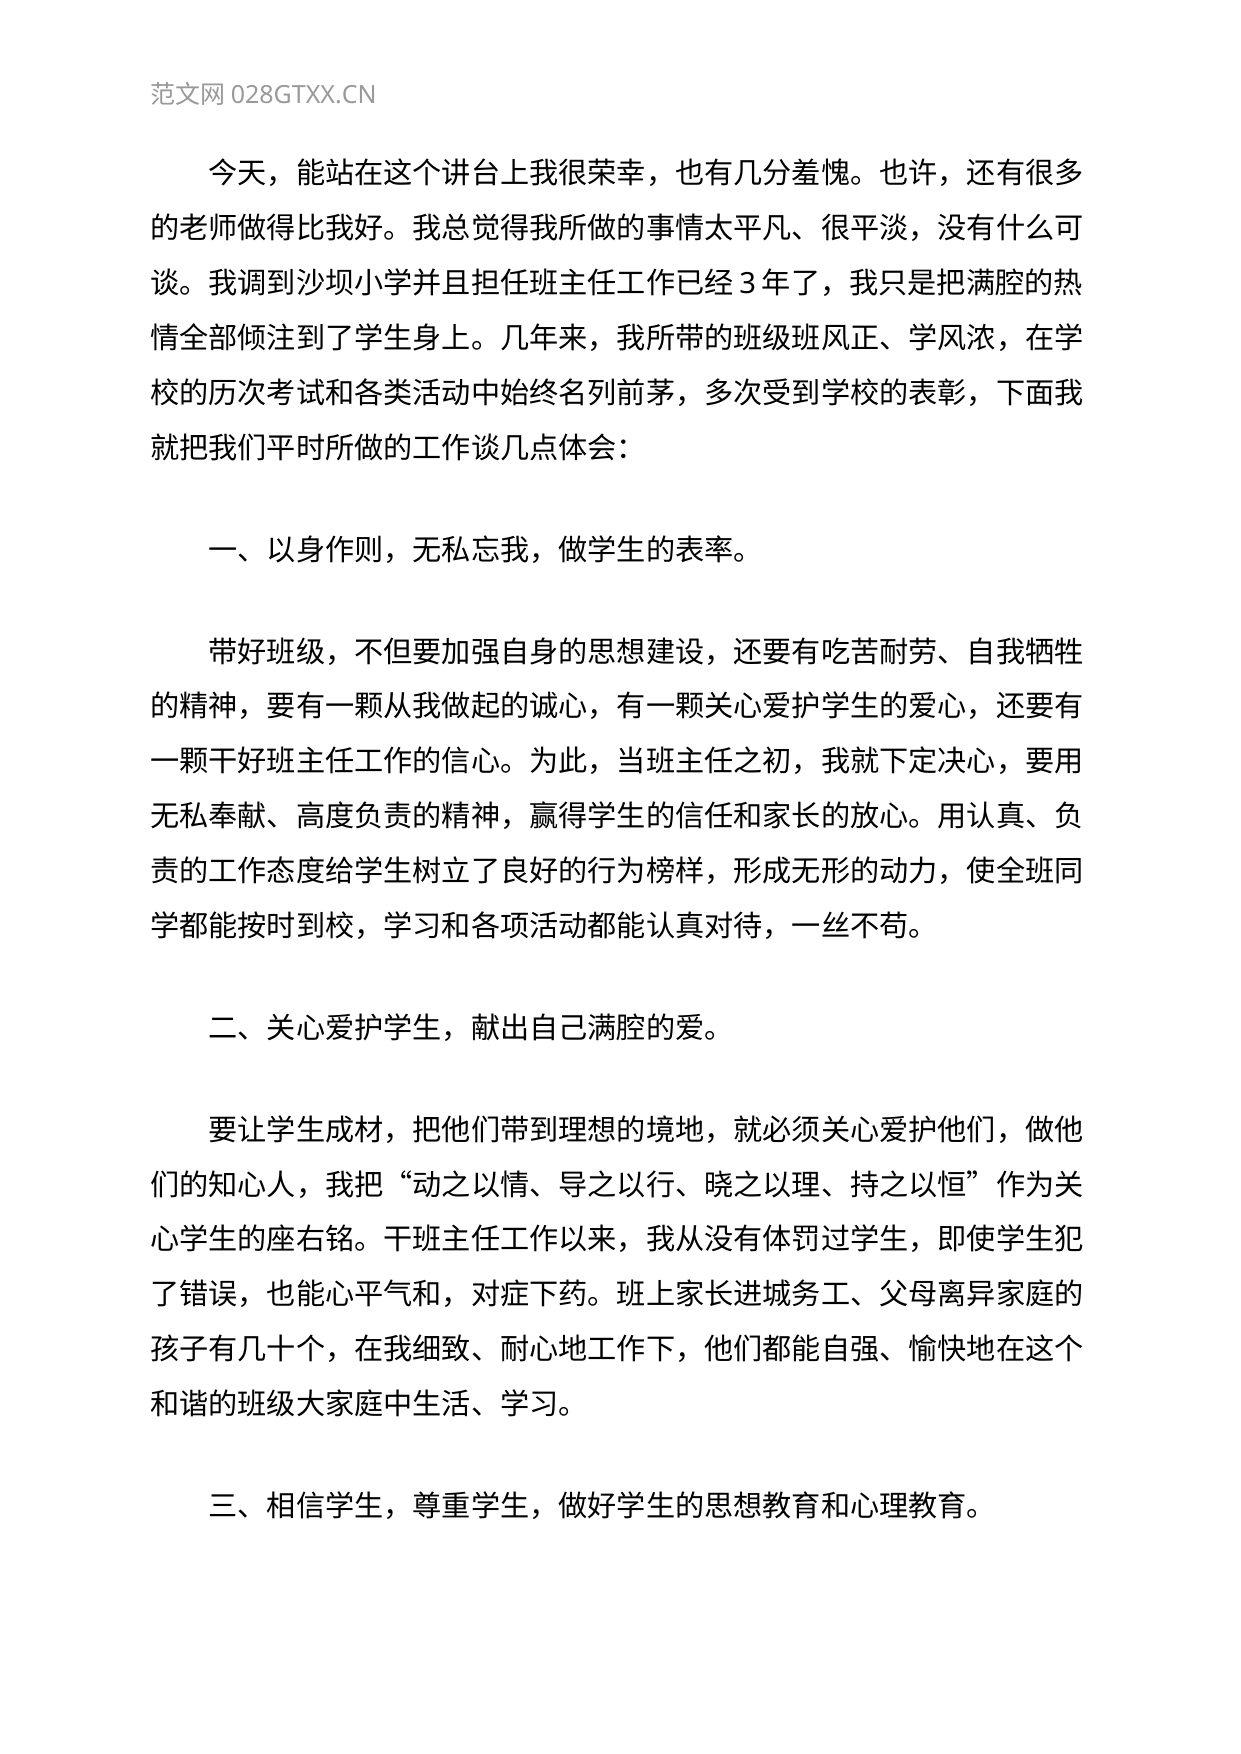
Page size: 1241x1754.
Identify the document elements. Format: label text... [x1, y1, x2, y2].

text 二、关心爱护学生，献出自己满腔的爱。 [150, 1004, 1090, 1047]
text 带好班级，不但要加强自身的思想建设，还要有吃苦耐劳、自我牺牲的精神，要有一颗从我做起的诚心，有一颗关心爱护学生的爱心，还要有一颗干好班主任工作的信心。为此，当班主任之初，我就下定决心，要用无私奉献、高度负责的精神，赢得学生的信任和家长的放心。用认真、负责的工作态度给学生树立了良好的行为榜样，形成无形的动力，使全班同学都能按时到校，学习和各项活动都能认真对待，一丝不苟。 [150, 628, 1090, 945]
text 三、相信学生，尊重学生，做好学生的思想教育和心理教育。 [150, 1482, 1090, 1525]
text 今天，能站在这个讲台上我很荣幸，也有几分羞愧。也许，还有很多的老师做得比我好。我总觉得我所做的事情太平凡、很平淡，没有什么可谈。我调到沙坝小学并且担任班主任工作已经3年了，我只是把满腔的热情全部倾注到了学生身上。几年来，我所带的班级班风正、学风浓，在学校的历次考试和各类活动中始终名列前茅，多次受到学校的表彰，下面我就把我们平时所做的工作谈几点体会： [150, 150, 1090, 467]
text 要让学生成材，把他们带到理想的境地，就必须关心爱护他们，做他们的知心人，我把“动之以情、导之以行、晓之以理、持之以恒”作为关心学生的座右铭。干班主任工作以来，我从没有体罚过学生，即使学生犯了错误，也能心平气和，对症下药。班上家长进城务工、父母离异家庭的孩子有几十个，在我细致、耐心地工作下，他们都能自强、愉快地在这个和谐的班级大家庭中生活、学习。 [150, 1106, 1090, 1423]
text 一、以身作则，无私忘我，做学生的表率。 [150, 526, 1090, 569]
